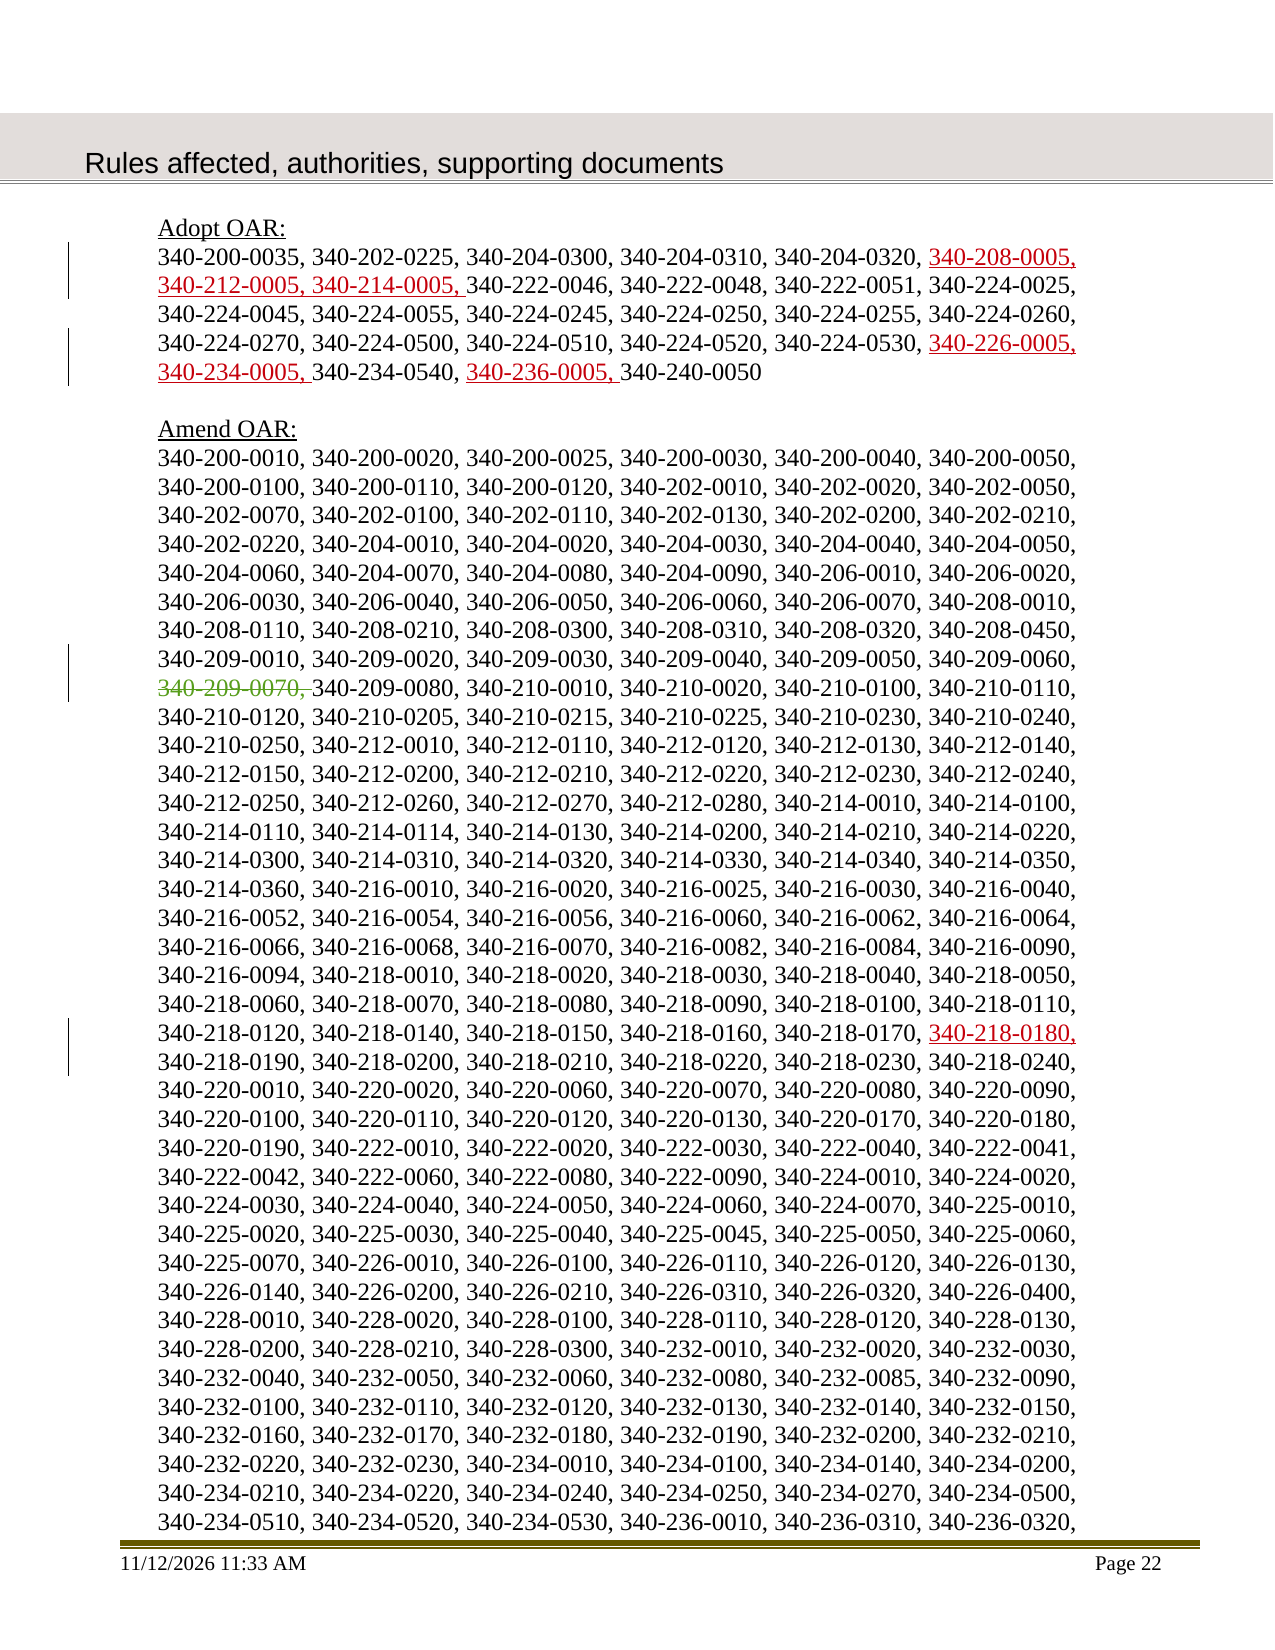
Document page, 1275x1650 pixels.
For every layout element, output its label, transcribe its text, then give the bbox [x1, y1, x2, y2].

text Amend OAR: [157, 414, 1198, 443]
text 340-200-0035, 340-202-0225, 340-204-0300, 340-204-0310, 340-204-0320, 340-222-0046, 340-222-0048, 340-222-0051, 340-224-0025, 340-224-0045, 340-224-0055, 340-224-0245, 340-224-0250, 340-224-0255, 340-224-0260, 340-224-0270, 340-224-0500, 340-224-0510, 340-224-0520, 340-224-0530, 340-234-0540, 340-240-0050 [157, 242, 1076, 386]
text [157, 443, 1114, 1536]
text Adopt OAR: [157, 213, 1198, 242]
table_header Rules affected, authorities, supporting documents [0, 113, 1273, 179]
